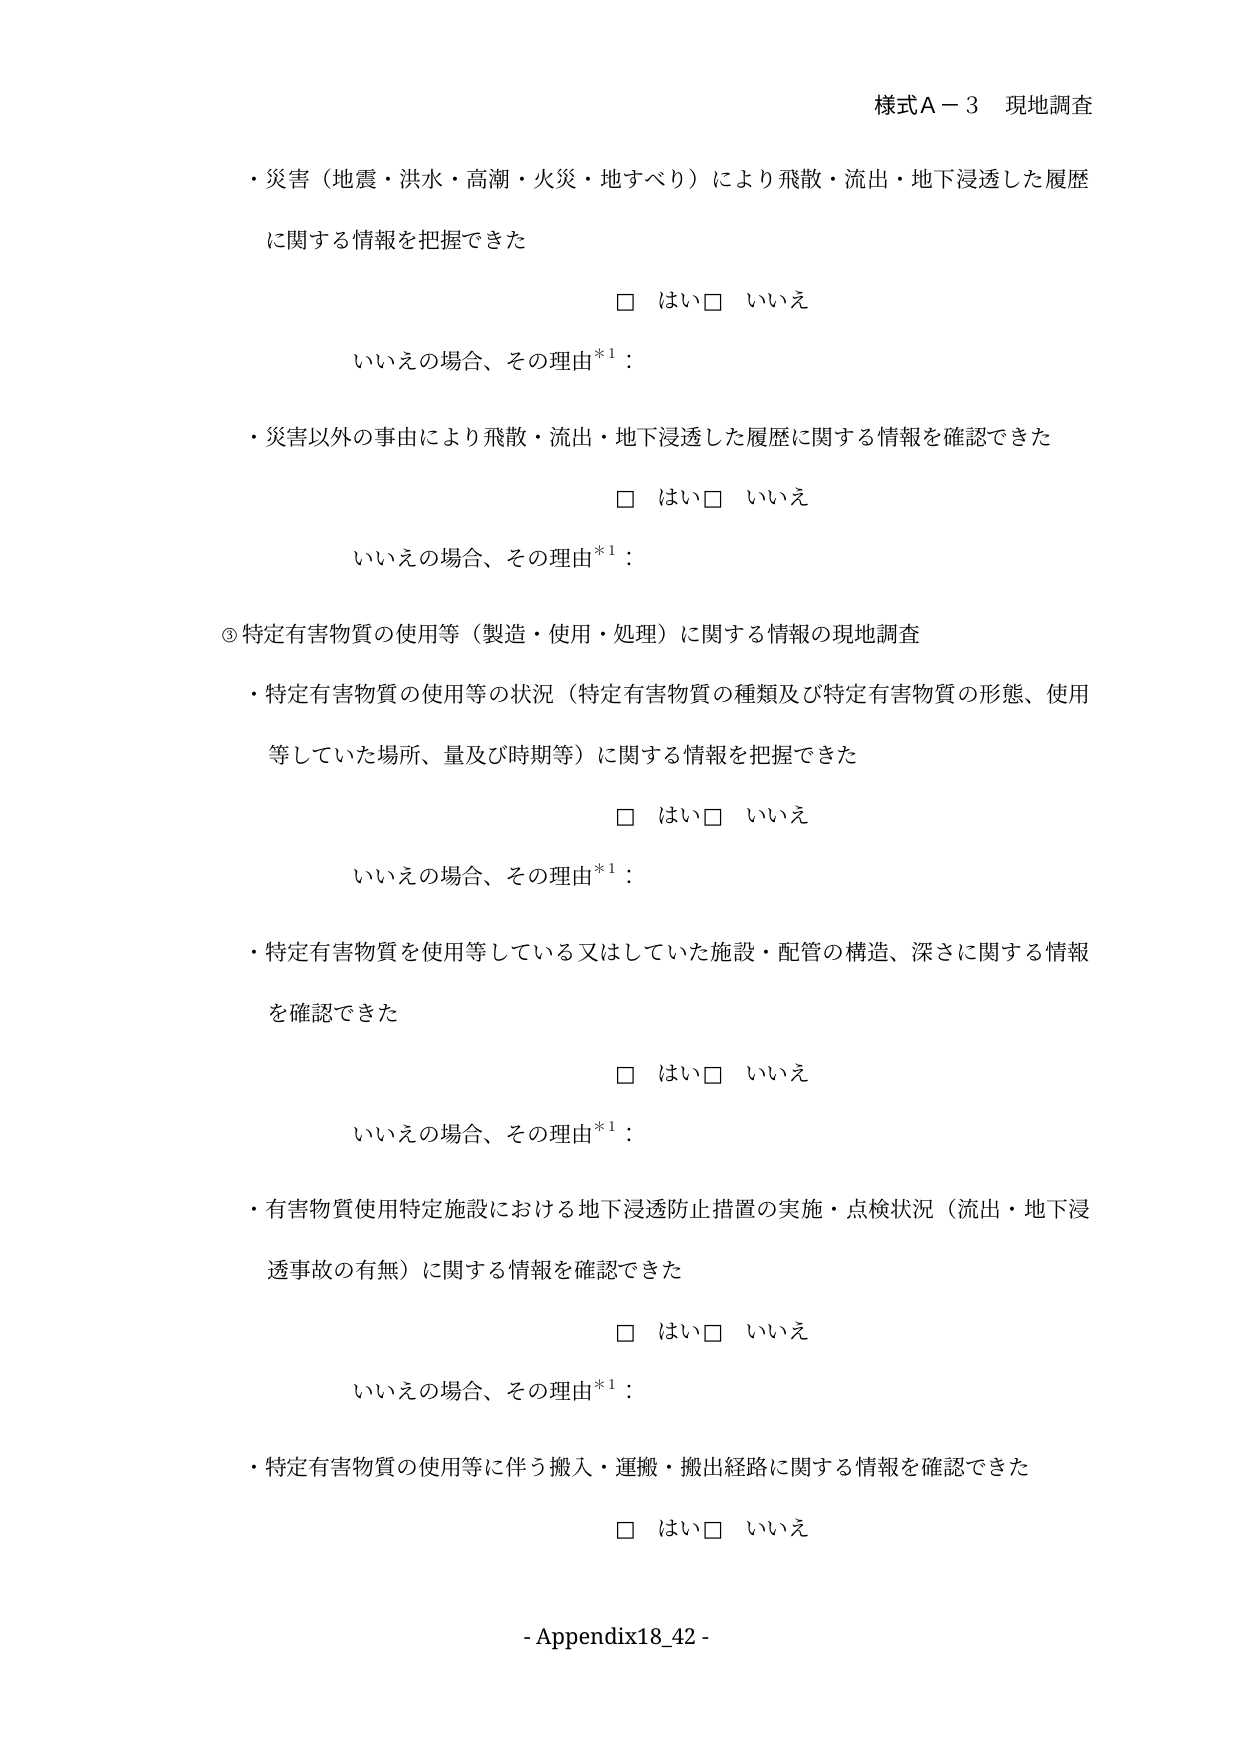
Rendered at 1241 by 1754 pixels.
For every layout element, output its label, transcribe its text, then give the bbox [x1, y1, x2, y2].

text ③特定有害物質の使用等（製造・使用・処理）に関する情報の現地調査 [177, 602, 1092, 663]
text □ はい □ いいえ [593, 269, 1092, 329]
text いいえの場合、その理由＊１： [177, 329, 1092, 390]
text ・災害以外の事由により飛散・流出・地下浸透した履歴に関する情報を確認できた [243, 405, 1092, 466]
text ・特定有害物質を使用等している又はしていた施設・配管の構造、深さに関する情報を確認できた [243, 921, 1092, 1042]
text □ はい □ いいえ [527, 1042, 1092, 1102]
text □ はい □ いいえ [527, 1299, 1092, 1360]
text □ はい □ いいえ [527, 466, 1092, 527]
text いいえの場合、その理由＊１： [287, 1360, 1092, 1421]
text いいえの場合、その理由＊１： [287, 845, 1092, 905]
text いいえの場合、その理由＊１： [177, 527, 1092, 587]
text ・特定有害物質の使用等に伴う搬入・運搬・搬出経路に関する情報を確認できた [177, 1436, 1092, 1496]
text □ はい □ いいえ [527, 1496, 1092, 1557]
text ・災害（地震・洪水・高潮・火災・地すべり）により飛散・流出・地下浸透した履歴に関する情報を把握できた [221, 148, 1092, 269]
text ・特定有害物質の使用等の状況（特定有害物質の種類及び特定有害物質の形態、使用等していた場所、量及び時期等）に関する情報を把握できた [243, 663, 1092, 784]
text □ はい □ いいえ [593, 784, 1092, 845]
text いいえの場合、その理由＊１： [287, 1102, 1092, 1163]
text ・有害物質使用特定施設における地下浸透防止措置の実施・点検状況（流出・地下浸透事故の有無）に関する情報を確認できた [243, 1178, 1092, 1299]
